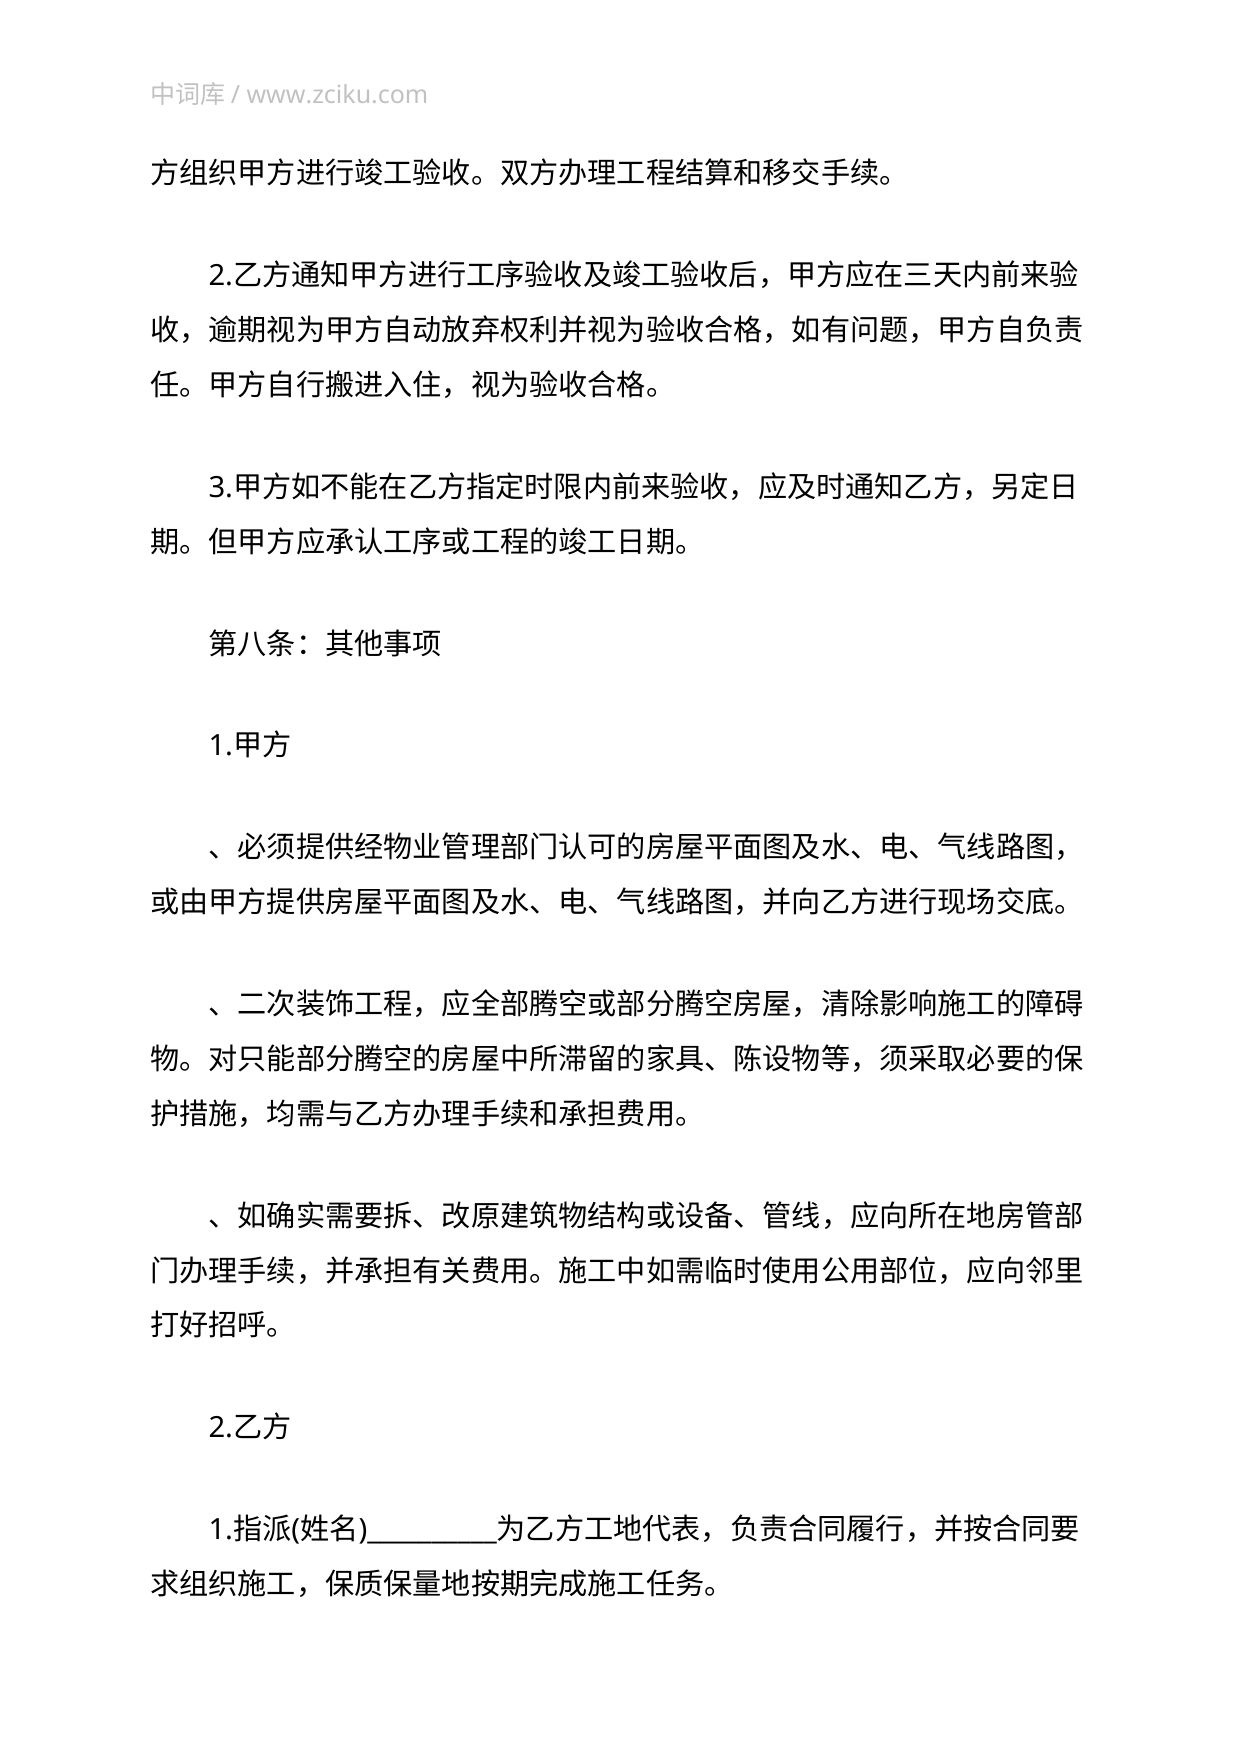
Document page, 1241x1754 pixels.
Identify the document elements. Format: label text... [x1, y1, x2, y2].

text 、必须提供经物业管理部门认可的房屋平面图及水、电、气线路图，或由甲方提供房屋平面图及水、电、气线路图，并向乙方进行现场交底。 [150, 824, 1090, 921]
text 、如确实需要拆、改原建筑物结构或设备、管线，应向所在地房管部门办理手续，并承担有关费用。施工中如需临时使用公用部位，应向邻里打好招呼。 [150, 1192, 1090, 1344]
text 1.甲方 [150, 722, 1090, 764]
text 3.甲方如不能在乙方指定时限内前来验收，应及时通知乙方，另定日期。但甲方应承认工序或工程的竣工日期。 [150, 463, 1090, 561]
text 2.乙方 [150, 1404, 1090, 1446]
text 2.乙方通知甲方进行工序验收及竣工验收后，甲方应在三天内前来验收，逾期视为甲方自动放弃权利并视为验收合格，如有问题，甲方自负责任。甲方自行搬进入住，视为验收合格。 [150, 252, 1090, 404]
text 1.指派(姓名)__________为乙方工地代表，负责合同履行，并按合同要求组织施工，保质保量地按期完成施工任务。 [150, 1506, 1090, 1603]
text 第八条：其他事项 [150, 620, 1090, 662]
text 、二次装饰工程，应全部腾空或部分腾空房屋，清除影响施工的障碍物。对只能部分腾空的房屋中所滞留的家具、陈设物等，须采取必要的保护措施，均需与乙方办理手续和承担费用。 [150, 981, 1090, 1133]
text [150, 150, 1090, 192]
